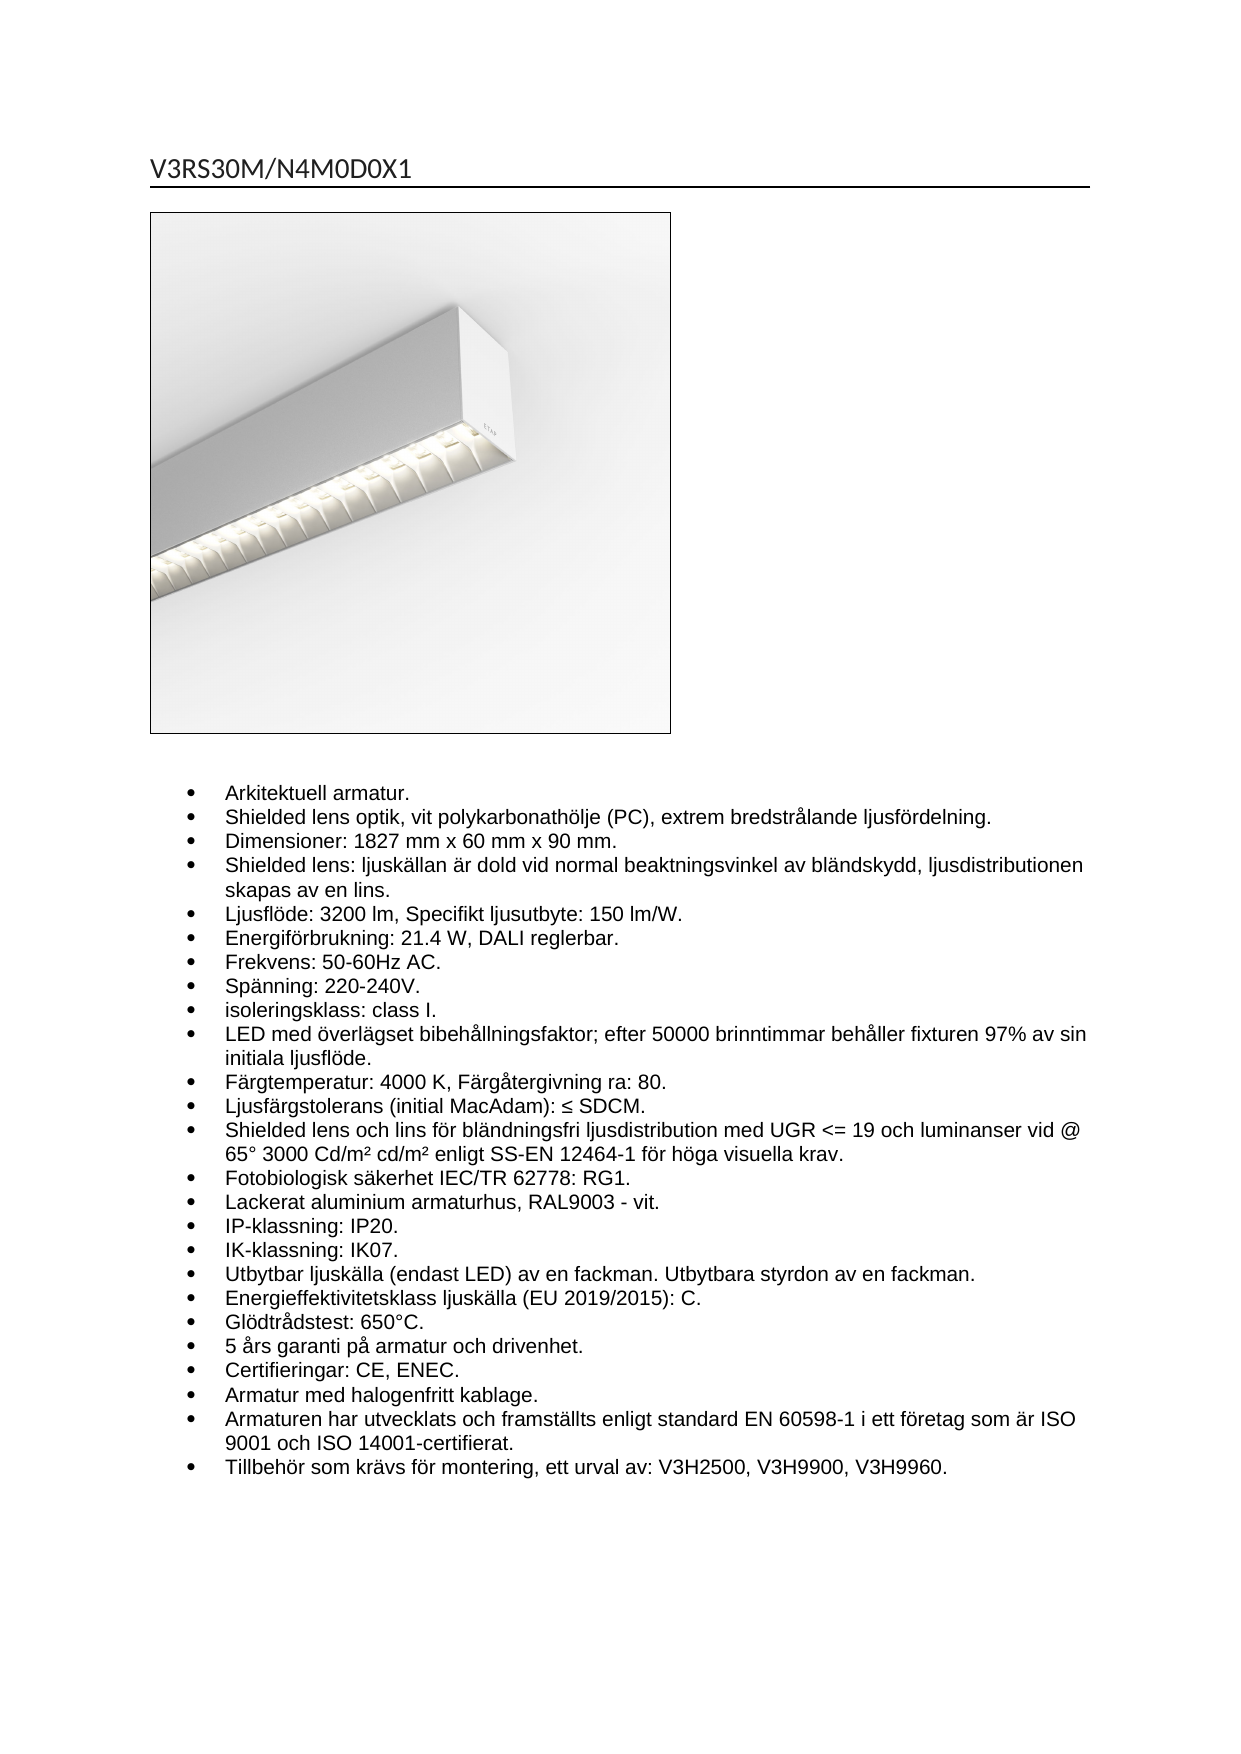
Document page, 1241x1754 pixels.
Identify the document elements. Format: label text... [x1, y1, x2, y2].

list Shielded lens och lins för bländningsfri ljusdistribution med UGR <= 19 och luminanser vid @ 65° 3000 Cd/m² cd/m² enligt SS-EN 12464-1 för höga visuella krav. [187, 1118, 1090, 1166]
list Arkitektuell armatur. [187, 781, 1090, 805]
list Energiförbrukning: 21.4 W, DALI reglerbar. [187, 925, 1090, 949]
list IK-klassning: IK07. [187, 1238, 1090, 1262]
list Ljusflöde: 3200 lm, Specifikt ljusutbyte: 150 lm/W. [187, 901, 1090, 925]
list Energieffektivitetsklass ljuskälla (EU 2019/2015): C. [187, 1286, 1090, 1310]
list Shielded lens optik, vit polykarbonathölje (PC), extrem bredstrålande ljusfördelning. [187, 805, 1090, 829]
list LED med överlägset bibehållningsfaktor; efter 50000 brinntimmar behåller fixturen 97% av sin initiala ljusflöde. [187, 1022, 1090, 1070]
list 5 års garanti på armatur och drivenhet. [187, 1334, 1090, 1358]
list Färgtemperatur: 4000 K, Färgåtergivning ra: 80. [187, 1070, 1090, 1094]
list Lackerat aluminium armaturhus, RAL9003 - vit. [187, 1190, 1090, 1214]
list Tillbehör som krävs för montering, ett urval av: V3H2500, V3H9900, V3H9960. [187, 1454, 1090, 1478]
text V3RS30M/N4M0D0X1 [150, 150, 1090, 186]
list Frekvens: 50-60Hz AC. [187, 949, 1090, 973]
list isoleringsklass: class I. [187, 998, 1090, 1022]
list Spänning: 220-240V. [187, 973, 1090, 998]
list Shielded lens: ljuskällan är dold vid normal beaktningsvinkel av bländskydd, ljusdistributionen skapas av en lins. [187, 853, 1090, 901]
list Certifieringar: CE, ENEC. [187, 1358, 1090, 1382]
list Fotobiologisk säkerhet IEC/TR 62778: RG1. [187, 1166, 1090, 1190]
list Glödtrådstest: 650°C. [187, 1310, 1090, 1334]
list Armatur med halogenfritt kablage. [187, 1382, 1090, 1406]
list Dimensioner: 1827 mm x 60 mm x 90 mm. [187, 829, 1090, 853]
picture [151, 213, 670, 733]
list Utbytbar ljuskälla (endast LED) av en fackman. Utbytbara styrdon av en fackman. [187, 1262, 1090, 1286]
list Armaturen har utvecklats och framställts enligt standard EN 60598-1 i ett företag som är ISO 9001 och ISO 14001-certifierat. [187, 1406, 1090, 1454]
list Ljusfärgstolerans (initial MacAdam): ≤ SDCM. [187, 1094, 1090, 1118]
list IP-klassning: IP20. [187, 1214, 1090, 1238]
